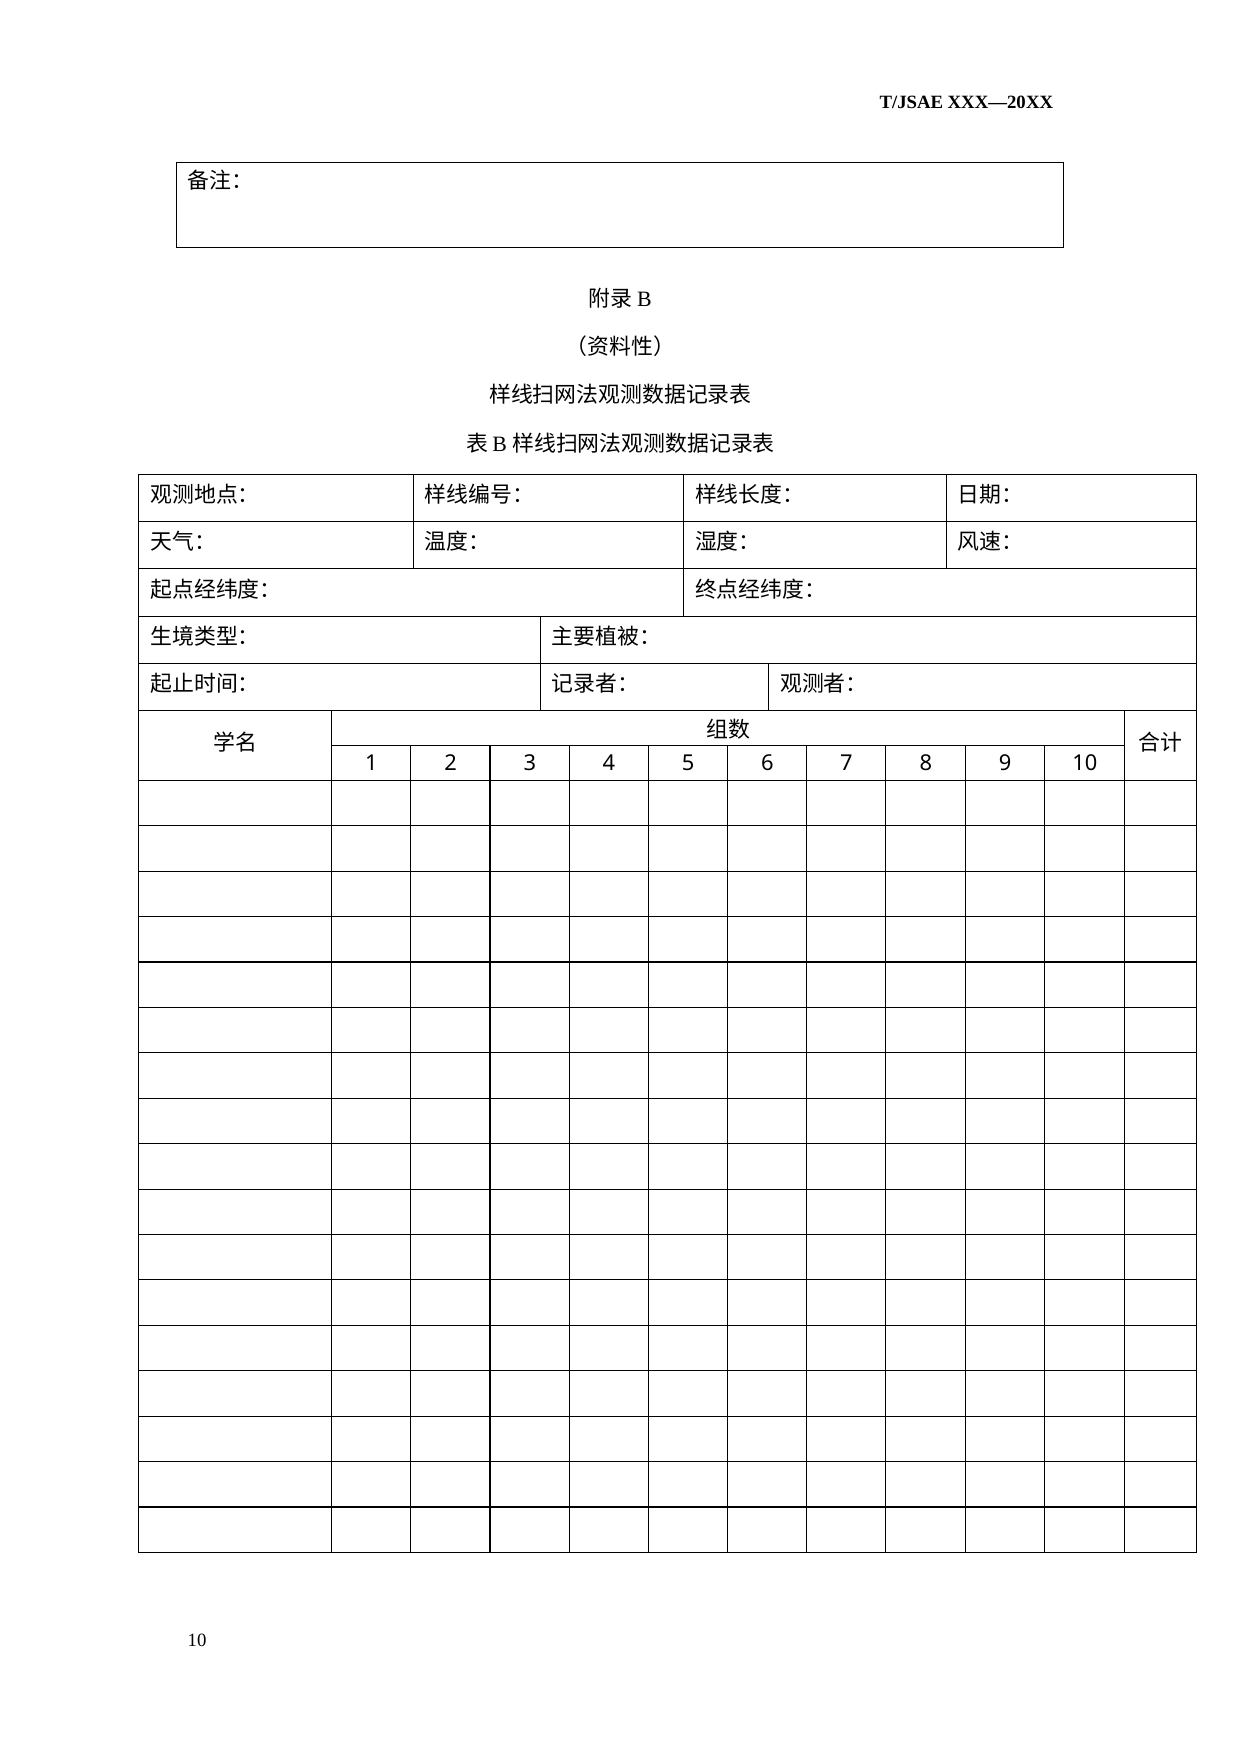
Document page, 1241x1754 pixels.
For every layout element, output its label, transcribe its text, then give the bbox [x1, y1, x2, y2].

table_cell [570, 1235, 648, 1279]
table_cell [728, 1053, 806, 1098]
table_cell [728, 1508, 806, 1552]
table_cell [1045, 781, 1124, 825]
list 样线扫网法观测数据记录表 [187, 377, 1053, 409]
table_cell [332, 1326, 410, 1370]
table_cell [139, 826, 331, 871]
table_cell [1125, 1280, 1196, 1325]
table_cell 2 [411, 746, 489, 780]
table_cell [332, 1280, 410, 1325]
table_cell [807, 1417, 885, 1461]
table_cell [1125, 1462, 1196, 1506]
table_cell [1125, 826, 1196, 871]
table_cell [886, 1099, 965, 1143]
table_cell [649, 1099, 727, 1143]
table_cell [728, 1371, 806, 1416]
table_cell [886, 1371, 965, 1416]
table_cell 天气： [139, 522, 413, 568]
table_cell [1045, 1190, 1124, 1234]
table_cell [728, 1008, 806, 1052]
table_cell [332, 1190, 410, 1234]
table_cell [139, 1326, 331, 1370]
table_cell [649, 1280, 727, 1325]
table_cell [570, 1008, 648, 1052]
table_cell 学名 [139, 711, 331, 780]
table_cell [139, 963, 331, 1007]
table_cell [491, 917, 569, 961]
list 表B 样线扫网法观测数据记录表 [187, 425, 1053, 458]
table_cell 生境类型： [139, 617, 540, 663]
table_cell [570, 963, 648, 1007]
table_cell [332, 1417, 410, 1461]
table_cell [728, 781, 806, 825]
table_cell [807, 1326, 885, 1370]
table_cell [966, 826, 1044, 871]
table_cell [491, 826, 569, 871]
table_cell [807, 781, 885, 825]
table_cell [139, 1462, 331, 1506]
table_cell [1125, 872, 1196, 916]
table_cell [1125, 1008, 1196, 1052]
table_cell [807, 1190, 885, 1234]
table_cell [649, 1235, 727, 1279]
table_cell 起点经纬度： [139, 569, 683, 616]
table_cell 湿度： [684, 522, 946, 568]
table_cell [1125, 1053, 1196, 1098]
table_cell [570, 1508, 648, 1552]
table_cell [139, 1099, 331, 1143]
table_cell [649, 1008, 727, 1052]
table_cell [570, 826, 648, 871]
table_cell [886, 1417, 965, 1461]
table_cell [807, 826, 885, 871]
table_cell [966, 872, 1044, 916]
table_cell [728, 917, 806, 961]
table_cell 主要植被： [541, 617, 1196, 663]
table_cell [649, 1053, 727, 1098]
table_cell 记录者： [541, 664, 768, 710]
table_cell [411, 1417, 489, 1461]
table_cell [966, 1280, 1044, 1325]
table_cell [411, 1008, 489, 1052]
table_cell [728, 1417, 806, 1461]
table_cell [411, 1280, 489, 1325]
table_cell 7 [807, 746, 885, 780]
table_cell [139, 1508, 331, 1552]
table_cell [570, 1326, 648, 1370]
table_cell [1125, 1326, 1196, 1370]
table_cell [1045, 1144, 1124, 1188]
table_cell [1045, 917, 1124, 961]
table_cell 终点经纬度： [684, 569, 1196, 616]
table_cell [570, 1144, 648, 1188]
table_cell [1045, 1371, 1124, 1416]
table_cell [886, 1508, 965, 1552]
table_cell [491, 1144, 569, 1188]
table_cell [491, 1280, 569, 1325]
table_cell [411, 963, 489, 1007]
table_cell [966, 1099, 1044, 1143]
table_cell [966, 1008, 1044, 1052]
table_cell [1125, 917, 1196, 961]
table_cell 8 [886, 746, 965, 780]
table_cell [807, 1144, 885, 1188]
table_cell [649, 781, 727, 825]
table_cell [570, 1190, 648, 1234]
table_cell [491, 1190, 569, 1234]
table_header 样线编号： [414, 475, 683, 521]
table_cell [1125, 1417, 1196, 1461]
table_cell [649, 1371, 727, 1416]
table_cell [139, 781, 331, 825]
table_cell [411, 917, 489, 961]
table_cell [1125, 1190, 1196, 1234]
table_cell [649, 1144, 727, 1188]
table_cell 5 [649, 746, 727, 780]
table_cell [139, 1053, 331, 1098]
table_cell [139, 1190, 331, 1234]
table_cell [1045, 1053, 1124, 1098]
table_cell [332, 1099, 410, 1143]
table_cell [807, 1008, 885, 1052]
table_cell [139, 872, 331, 916]
table_cell [1125, 1235, 1196, 1279]
table_cell [411, 826, 489, 871]
table_cell [728, 1190, 806, 1234]
table_cell [411, 1508, 489, 1552]
table_cell [570, 1371, 648, 1416]
table_cell [807, 1053, 885, 1098]
table_cell 10 [1045, 746, 1124, 780]
table_cell [411, 1099, 489, 1143]
table_cell [649, 1326, 727, 1370]
table_cell [966, 1417, 1044, 1461]
table_cell [491, 1053, 569, 1098]
table_cell [728, 1099, 806, 1143]
table_cell 组数 [332, 711, 1124, 745]
table_cell [139, 1280, 331, 1325]
table_cell [1045, 1008, 1124, 1052]
table_cell [886, 872, 965, 916]
table_cell [332, 781, 410, 825]
table_cell 起止时间： [139, 664, 540, 710]
table_cell [728, 826, 806, 871]
table_cell [886, 1190, 965, 1234]
table_cell [1125, 1099, 1196, 1143]
table_cell [491, 963, 569, 1007]
table_cell [332, 1462, 410, 1506]
table_cell [966, 1190, 1044, 1234]
table_cell [332, 1371, 410, 1416]
table_cell [411, 872, 489, 916]
table_cell [491, 1326, 569, 1370]
table_cell [728, 1326, 806, 1370]
table_cell [886, 1462, 965, 1506]
table_cell [332, 1144, 410, 1188]
table_cell [1045, 1326, 1124, 1370]
table_cell [728, 1280, 806, 1325]
table_cell [886, 1008, 965, 1052]
table_cell 4 [570, 746, 648, 780]
table_cell [1045, 826, 1124, 871]
table_cell [491, 781, 569, 825]
table_cell [649, 826, 727, 871]
table_cell [1045, 963, 1124, 1007]
table_cell [411, 1371, 489, 1416]
table_cell [728, 872, 806, 916]
table_cell [491, 1508, 569, 1552]
table_cell [570, 781, 648, 825]
table_cell [807, 1099, 885, 1143]
table_cell [332, 826, 410, 871]
table_cell [1045, 1235, 1124, 1279]
table_cell [491, 1099, 569, 1143]
table_cell [807, 1280, 885, 1325]
table_cell 3 [491, 746, 569, 780]
table_cell [728, 1235, 806, 1279]
table_cell 6 [728, 746, 806, 780]
table_cell [886, 1280, 965, 1325]
table_cell [966, 1462, 1044, 1506]
table_header 样线长度： [684, 475, 946, 521]
list （资料性） [187, 329, 1053, 361]
table_cell [1125, 1508, 1196, 1552]
table_cell [139, 1417, 331, 1461]
table_cell [807, 1508, 885, 1552]
table_cell [1045, 1099, 1124, 1143]
table_cell [886, 781, 965, 825]
table_cell [966, 1235, 1044, 1279]
table_cell [570, 1280, 648, 1325]
table_cell [491, 1417, 569, 1461]
table_cell [1125, 781, 1196, 825]
table_cell [411, 1326, 489, 1370]
table_cell [332, 1053, 410, 1098]
table_cell [649, 872, 727, 916]
table_cell [1045, 1280, 1124, 1325]
table_cell [649, 1508, 727, 1552]
table_cell [570, 1053, 648, 1098]
table_header 观测地点： [139, 475, 413, 521]
table_cell [411, 781, 489, 825]
table_header 日期： [947, 475, 1196, 521]
table_cell [649, 1417, 727, 1461]
table_cell [886, 917, 965, 961]
table_cell [649, 917, 727, 961]
table_cell [332, 1235, 410, 1279]
table_cell 观测者： [769, 664, 1196, 710]
table_cell [966, 1053, 1044, 1098]
table_cell [966, 1508, 1044, 1552]
table_cell [139, 1371, 331, 1416]
table_cell [1045, 1417, 1124, 1461]
table_cell [1125, 1371, 1196, 1416]
table_cell [728, 1144, 806, 1188]
table_cell 风速： [947, 522, 1196, 568]
table_cell [411, 1190, 489, 1234]
table_cell [570, 917, 648, 961]
table_cell [570, 1099, 648, 1143]
table_cell [966, 963, 1044, 1007]
table_cell [411, 1053, 489, 1098]
table_cell [570, 1462, 648, 1506]
table_cell [1045, 1508, 1124, 1552]
table_cell 备注： [177, 163, 1063, 247]
table_cell [649, 1462, 727, 1506]
table_cell 合计 [1125, 711, 1196, 780]
table_cell [411, 1144, 489, 1188]
table_cell [332, 1008, 410, 1052]
table_cell [886, 963, 965, 1007]
table_cell [1045, 872, 1124, 916]
table_cell [139, 1235, 331, 1279]
table_cell [966, 1144, 1044, 1188]
table_cell [807, 1462, 885, 1506]
table_cell [139, 917, 331, 961]
table_cell 温度： [414, 522, 683, 568]
table_cell [807, 1371, 885, 1416]
table_cell [1125, 963, 1196, 1007]
table_cell [807, 872, 885, 916]
table_cell [728, 1462, 806, 1506]
table_cell 1 [332, 746, 410, 780]
table_cell [139, 1144, 331, 1188]
table_cell [570, 872, 648, 916]
table_cell [807, 1235, 885, 1279]
table_cell 9 [966, 746, 1044, 780]
table_cell [886, 826, 965, 871]
table_cell [886, 1326, 965, 1370]
table_cell [139, 1008, 331, 1052]
table_cell [649, 1190, 727, 1234]
table_cell [807, 917, 885, 961]
table_cell [886, 1053, 965, 1098]
list 附录B [187, 280, 1053, 313]
table_cell [411, 1462, 489, 1506]
table_cell [332, 872, 410, 916]
table_cell [332, 917, 410, 961]
table_cell [411, 1235, 489, 1279]
table_cell [491, 1462, 569, 1506]
table_cell [966, 781, 1044, 825]
table_cell [491, 872, 569, 916]
table_cell [1125, 1144, 1196, 1188]
table_cell [570, 1417, 648, 1461]
table_cell [332, 963, 410, 1007]
table_cell [966, 917, 1044, 961]
table_cell [491, 1008, 569, 1052]
table_cell [886, 1144, 965, 1188]
table_cell [886, 1235, 965, 1279]
table_cell [807, 963, 885, 1007]
table_cell [728, 963, 806, 1007]
table_cell [491, 1371, 569, 1416]
table_cell [966, 1326, 1044, 1370]
table_cell [1045, 1462, 1124, 1506]
table_cell [332, 1508, 410, 1552]
table_cell [966, 1371, 1044, 1416]
table_cell [491, 1235, 569, 1279]
table_cell [649, 963, 727, 1007]
